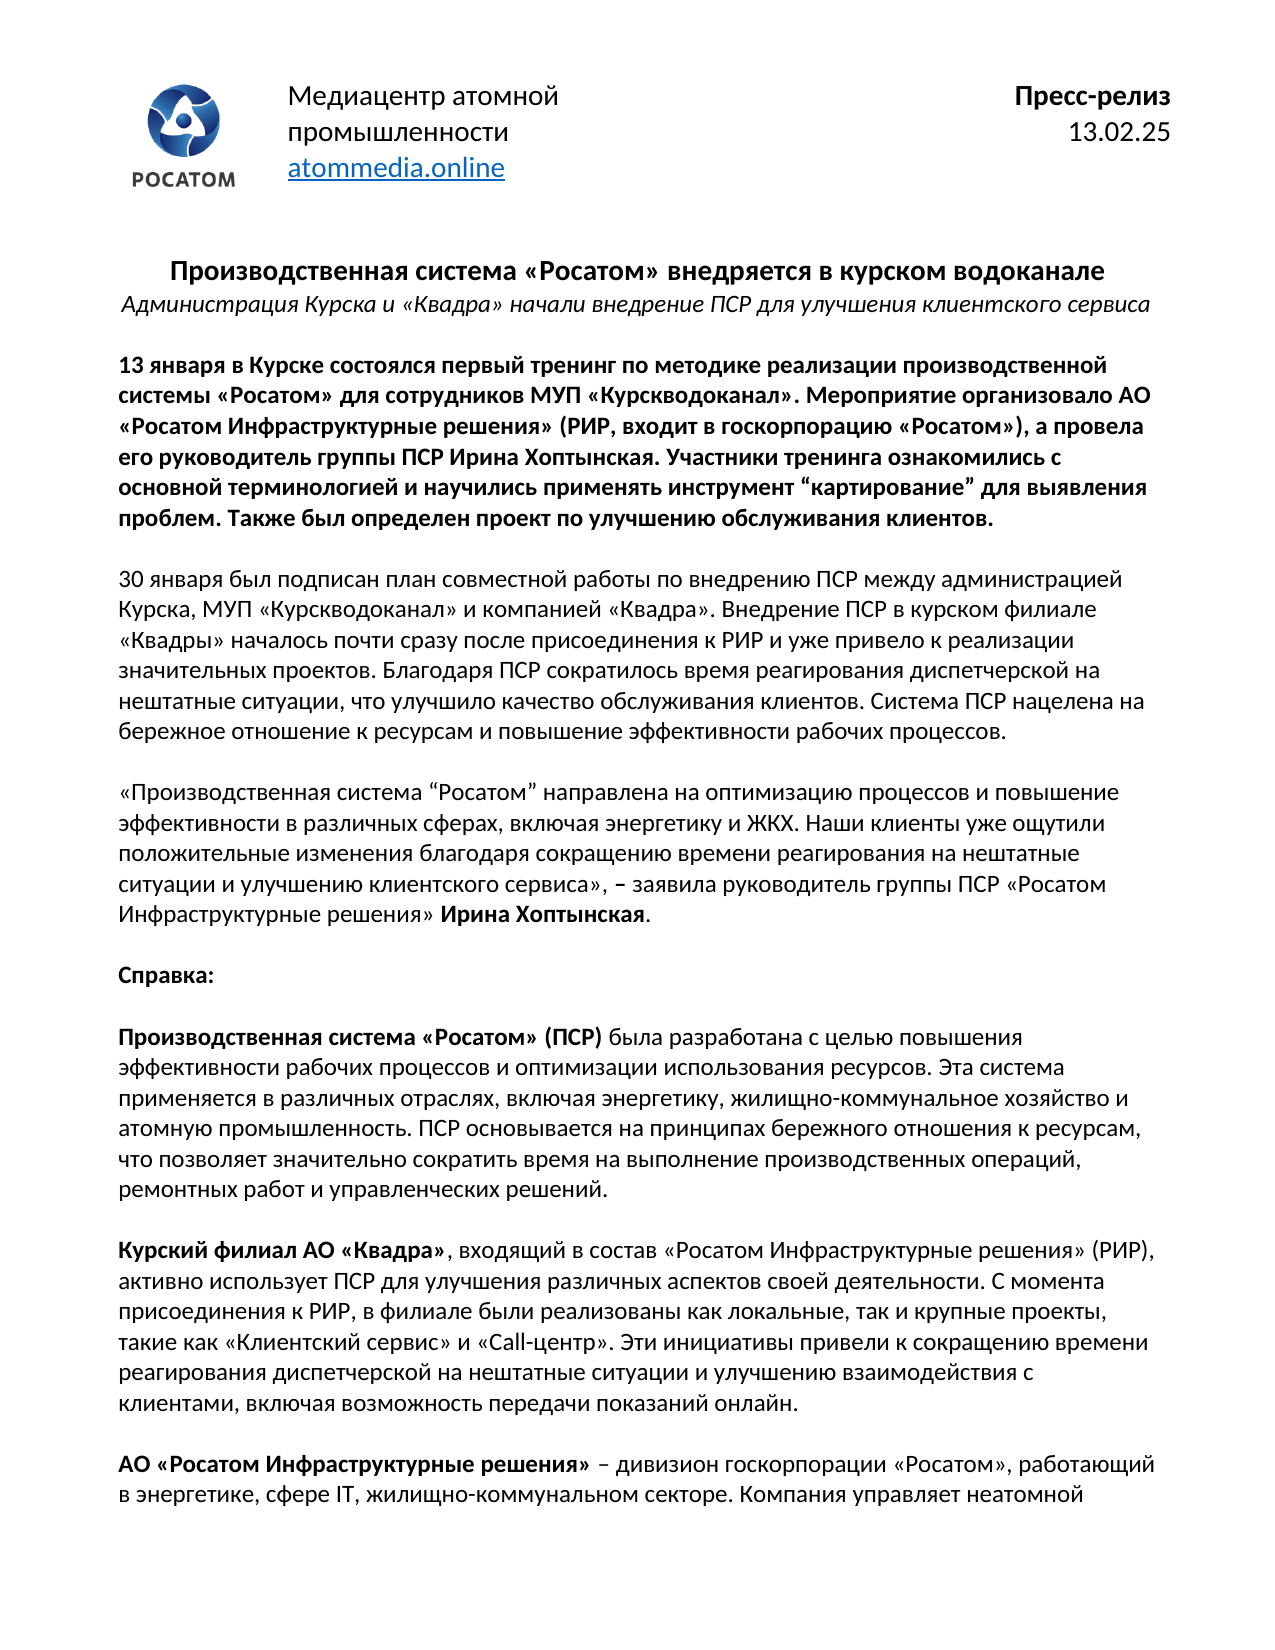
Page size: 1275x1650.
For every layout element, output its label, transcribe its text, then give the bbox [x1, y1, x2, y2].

table_header [118, 78, 276, 222]
text Производственная система «Росатом» (ПСР) была разработана с целью повышения эффективности рабочих процессов и оптимизации использования ресурсов. Эта система применяется в различных отраслях, включая энергетику, жилищно-коммунальное хозяйство и атомную промышленность. ПСР основывается на принципах бережного отношения к ресурсам, что позволяет значительно сократить время на выполнение производственных операций, ремонтных работ и управленческих решений. [118, 1021, 1157, 1204]
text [118, 1448, 1157, 1509]
table_header Медиацентр атомной промышленности atommedia.online [276, 78, 705, 222]
text Администрация Курска и «Квадра» начали внедрение ПСР для улучшения клиентского сервиса [118, 288, 1157, 319]
text 13 января в Курске состоялся первый тренинг по методике реализации производственной системы «Росатом» для сотрудников МУП «Курскводоканал». Мероприятие организовало АО «Росатом Инфраструктурные решения» (РИР, входит в госкорпорацию «Росатом»), а провела его руководитель группы ПСР Ирина Хоптынская. Участники тренинга ознакомились с основной терминологией и научились применять инструмент “картирование” для выявления проблем. Также был определен проект по улучшению обслуживания клиентов. [118, 349, 1157, 532]
table_header Пресс-релиз 13.02.25 [705, 78, 1240, 222]
text 30 января был подписан план совместной работы по внедрению ПСР между администрацией Курска, МУП «Курскводоканал» и компанией «Квадра». Внедрение ПСР в курском филиале «Квадры» началось почти сразу после присоединения к РИР и уже привело к реализации значительных проектов. Благодаря ПСР сократилось время реагирования диспетчерской на нештатные ситуации, что улучшило качество обслуживания клиентов. Система ПСР нацелена на бережное отношение к ресурсам и повышение эффективности рабочих процессов. [118, 563, 1157, 746]
text «Производственная система “Росатом” направлена на оптимизацию процессов и повышение эффективности в различных сферах, включая энергетику и ЖКХ. Наши клиенты уже ощутили положительные изменения благодаря сокращению времени реагирования на нештатные ситуации и улучшению клиентского сервиса», – заявила руководитель группы ПСР «Росатом Инфраструктурные решения» Ирина Хоптынская. [118, 776, 1157, 929]
text Курский филиал АО «Квадра», входящий в состав «Росатом Инфраструктурные решения» (РИР), активно использует ПСР для улучшения различных аспектов своей деятельности. С момента присоединения к РИР, в филиале были реализованы как локальные, так и крупные проекты, такие как «Клиентский сервис» и «Call-центр». Эти инициативы привели к сокращению времени реагирования диспетчерской на нештатные ситуации и улучшению взаимодействия с клиентами, включая возможность передачи показаний онлайн. [118, 1234, 1157, 1417]
text Производственная система «Росатом» внедряется в курском водоканале [118, 252, 1157, 288]
picture [132, 84, 235, 187]
text Справка: [118, 959, 1157, 990]
